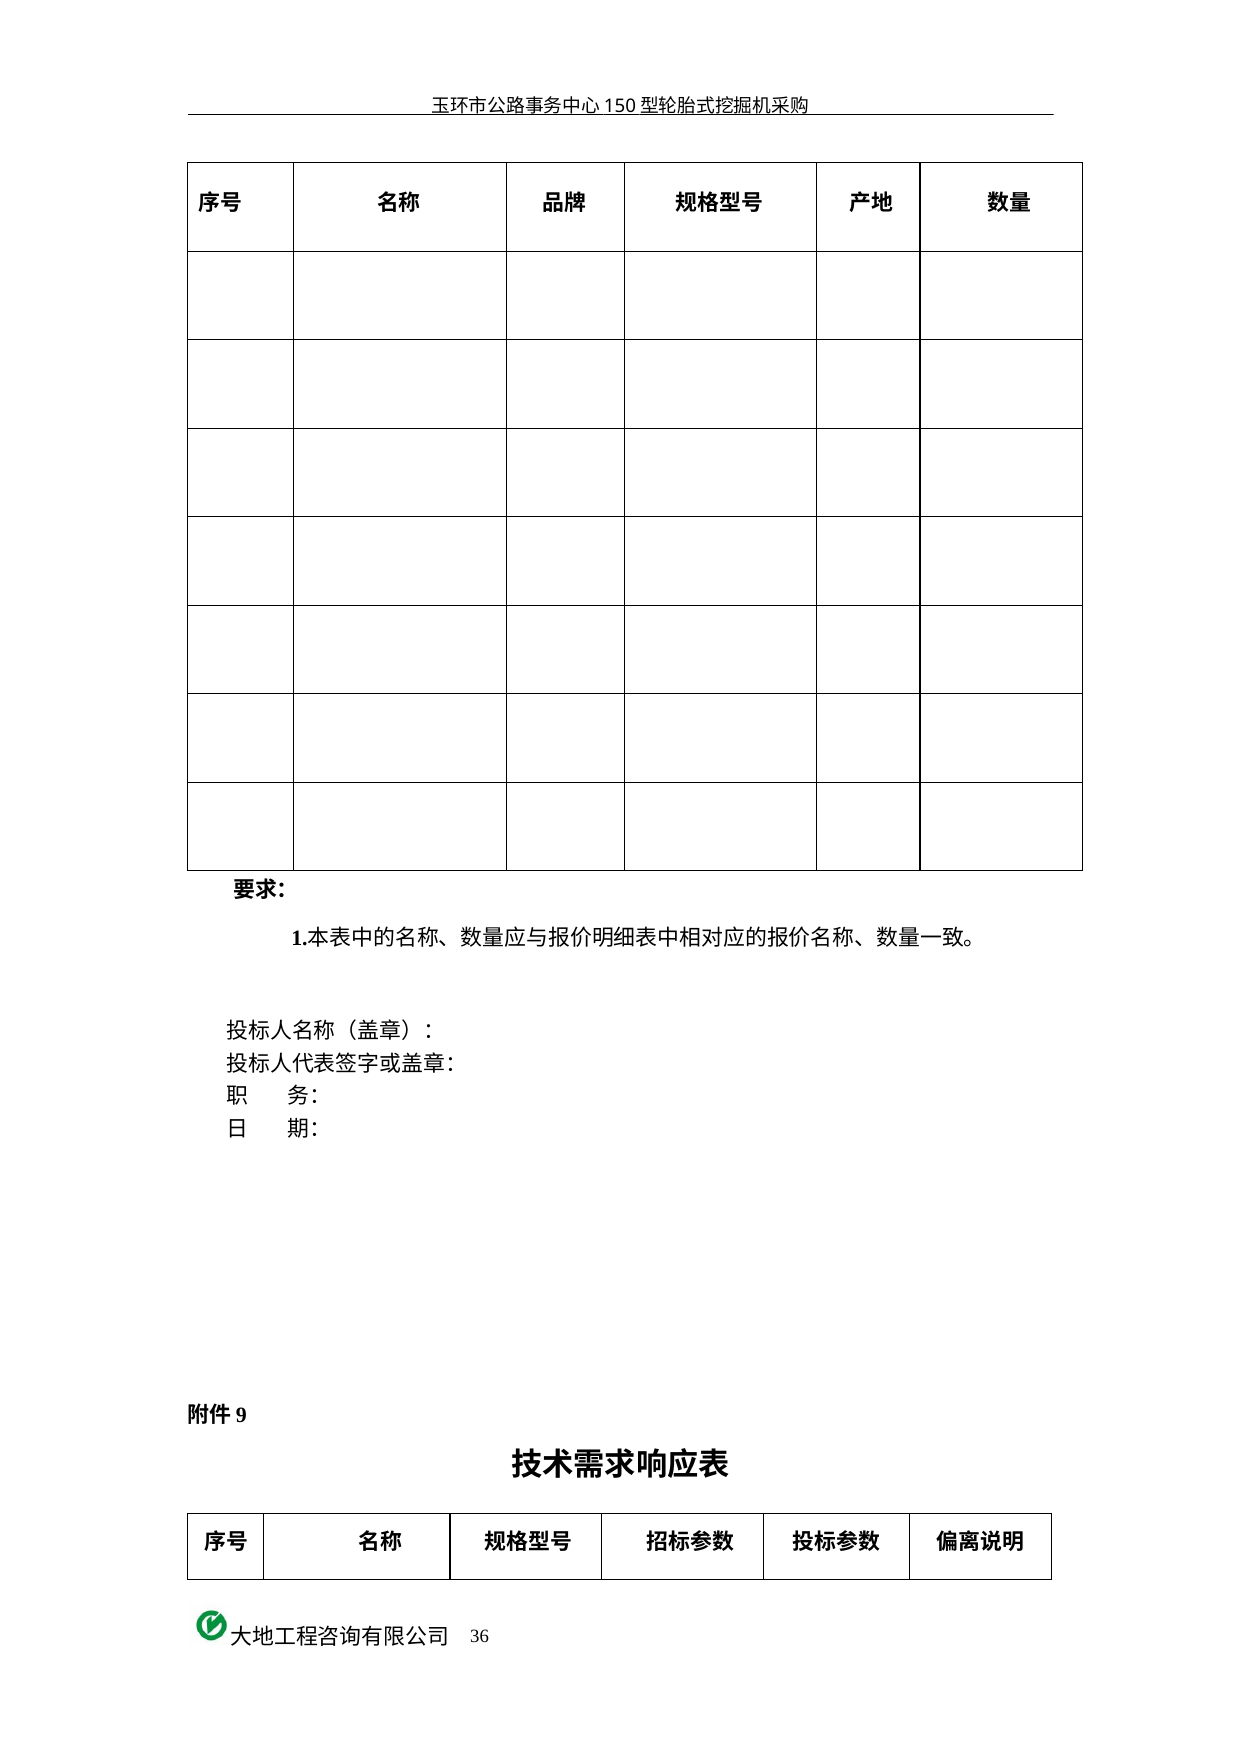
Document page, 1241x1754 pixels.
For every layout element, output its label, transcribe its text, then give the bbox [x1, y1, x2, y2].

table_header 序号 [188, 163, 293, 251]
table_cell [921, 694, 1082, 782]
table_cell [625, 429, 816, 516]
text 职 务： [187, 1078, 1053, 1111]
table_cell [625, 783, 816, 870]
table_header 数量 [921, 163, 1082, 251]
table_cell [507, 429, 624, 516]
text 1.本表中的名称、数量应与报价明细表中相对应的报价名称、数量一致。 [233, 920, 1085, 952]
table_cell [188, 694, 293, 782]
table_cell [817, 694, 919, 782]
table_cell [921, 429, 1082, 516]
table_cell [817, 606, 919, 693]
table_cell [817, 340, 919, 428]
table_cell [625, 694, 816, 782]
table_cell [625, 606, 816, 693]
table_header 品牌 [507, 163, 624, 251]
table_header 招标参数 [602, 1514, 763, 1579]
table_cell [188, 340, 293, 428]
table_cell [188, 783, 293, 870]
table_cell [507, 606, 624, 693]
table_cell [817, 517, 919, 605]
table_cell [625, 517, 816, 605]
table_cell [294, 517, 506, 605]
table_cell [188, 429, 293, 516]
table_cell [294, 429, 506, 516]
table_cell [817, 429, 919, 516]
table_cell [921, 340, 1082, 428]
table_cell [294, 606, 506, 693]
table_header 规格型号 [625, 163, 816, 251]
table_cell [507, 252, 624, 339]
table_header 序号 [188, 1514, 263, 1579]
table_cell [921, 606, 1082, 693]
table_cell [507, 783, 624, 870]
table_header 产地 [817, 163, 919, 251]
table_header 投标参数 [764, 1514, 909, 1579]
table_cell [921, 783, 1082, 870]
table_cell [507, 340, 624, 428]
table_cell [507, 517, 624, 605]
table_cell [625, 340, 816, 428]
table_cell [507, 694, 624, 782]
table_header 名称 [294, 163, 506, 251]
table_header 规格型号 [451, 1514, 601, 1579]
table_cell [294, 694, 506, 782]
table_cell [188, 517, 293, 605]
table_cell [921, 252, 1082, 339]
table_cell [817, 783, 919, 870]
text 投标人代表签字或盖章： [187, 1046, 1053, 1078]
table_cell [921, 517, 1082, 605]
text 日 期： [187, 1111, 1053, 1143]
picture [187, 1603, 231, 1645]
table_cell [817, 252, 919, 339]
text 投标人名称（盖章）： [187, 1013, 1053, 1046]
table_cell [188, 606, 293, 693]
table_cell [294, 783, 506, 870]
table_header 名称 [264, 1514, 449, 1579]
table_cell [294, 252, 506, 339]
text 要求： [233, 871, 1053, 904]
table_cell [188, 252, 293, 339]
table_cell [294, 340, 506, 428]
table_cell [625, 252, 816, 339]
text 技术需求响应表 [187, 1439, 1053, 1485]
text 附件9 [187, 1402, 1053, 1427]
table_header 偏离说明 [910, 1514, 1051, 1579]
